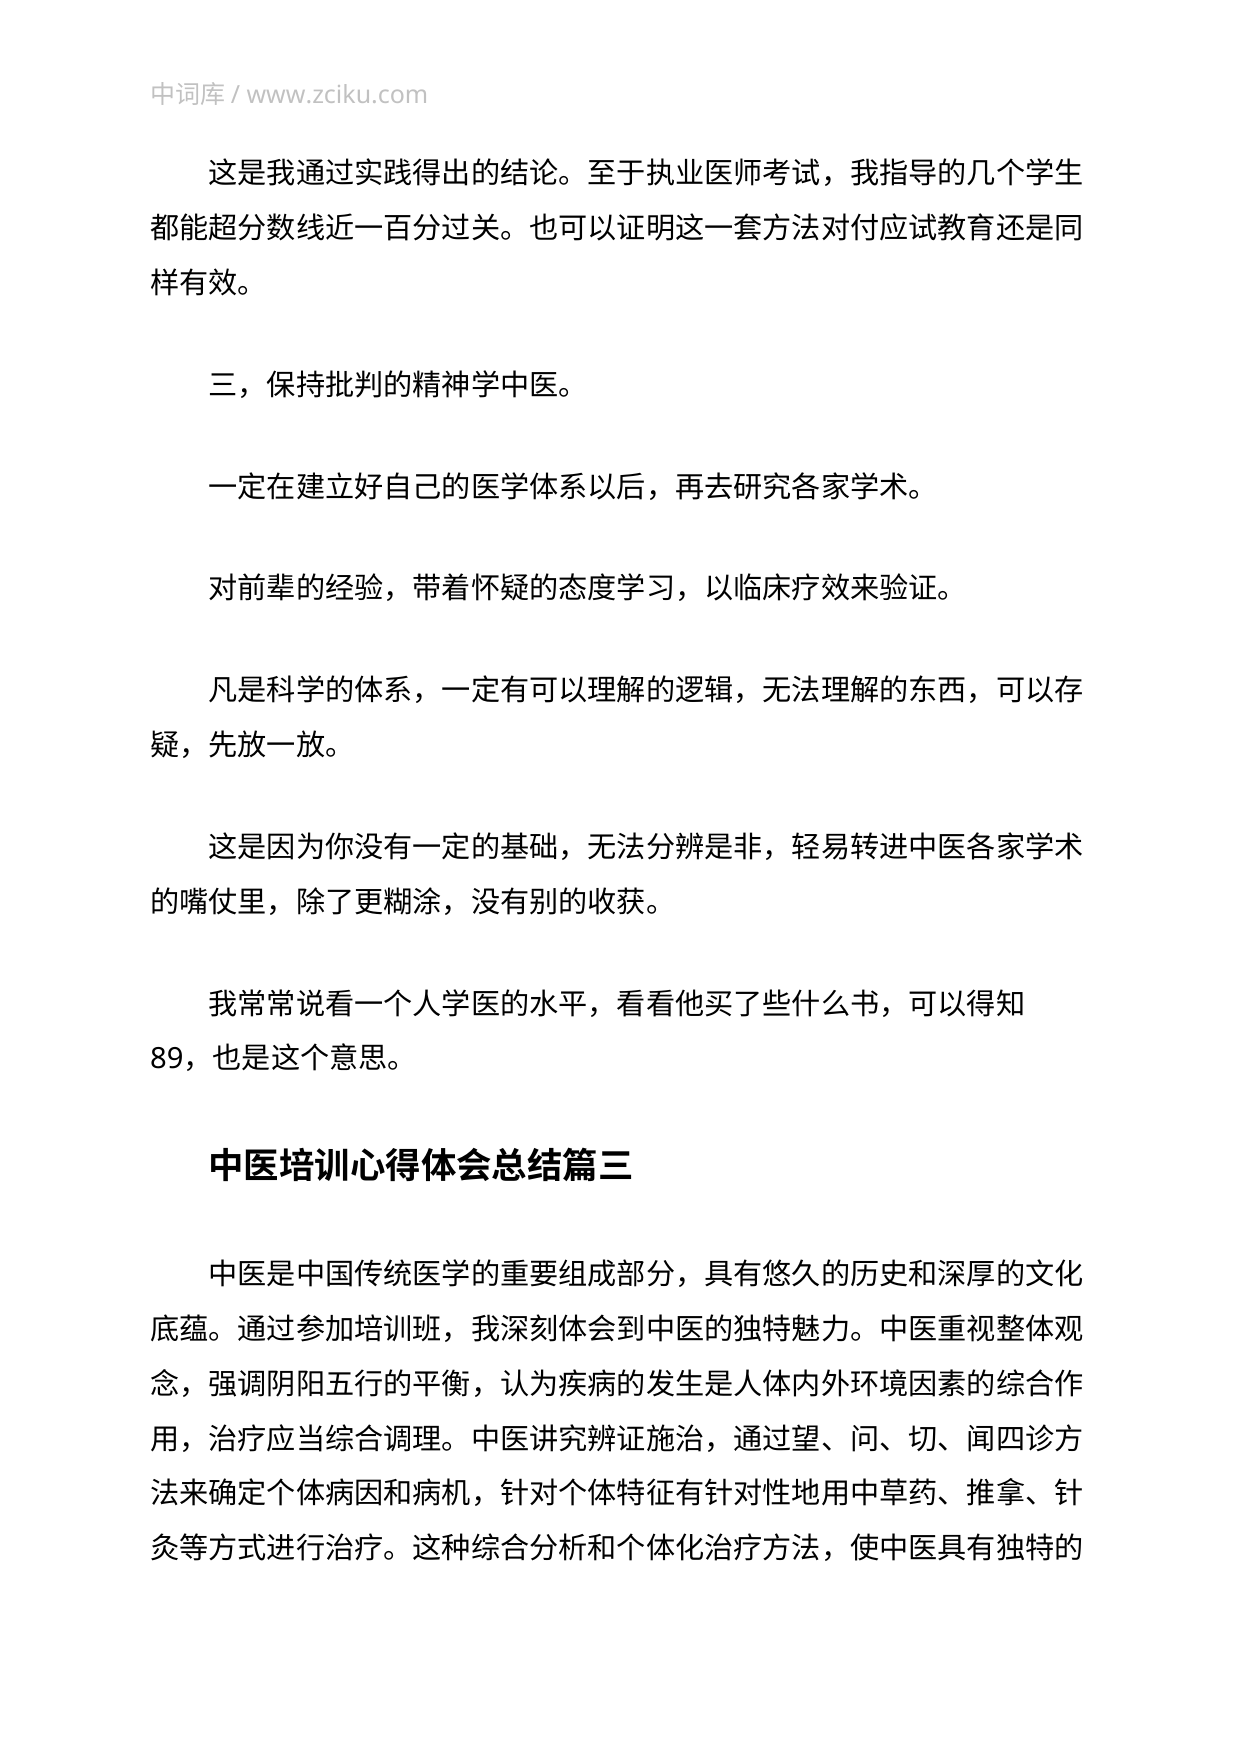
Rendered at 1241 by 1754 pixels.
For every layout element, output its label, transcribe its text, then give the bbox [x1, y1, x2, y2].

text 中医培训心得体会总结篇三 [150, 1137, 1090, 1188]
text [150, 1251, 1090, 1567]
text 一定在建立好自己的医学体系以后，再去研究各家学术。 [150, 463, 1090, 506]
text 这是我通过实践得出的结论。至于执业医师考试，我指导的几个学生都能超分数线近一百分过关。也可以证明这一套方法对付应试教育还是同样有效。 [150, 150, 1090, 302]
text 三，保持批判的精神学中医。 [150, 362, 1090, 404]
text 对前辈的经验，带着怀疑的态度学习，以临床疗效来验证。 [150, 565, 1090, 607]
text 凡是科学的体系，一定有可以理解的逻辑，无法理解的东西，可以存疑，先放一放。 [150, 667, 1090, 764]
text 我常常说看一个人学医的水平，看看他买了些什么书，可以得知89，也是这个意思。 [150, 980, 1090, 1077]
text 这是因为你没有一定的基础，无法分辨是非，轻易转进中医各家学术的嘴仗里，除了更糊涂，没有别的收获。 [150, 823, 1090, 921]
